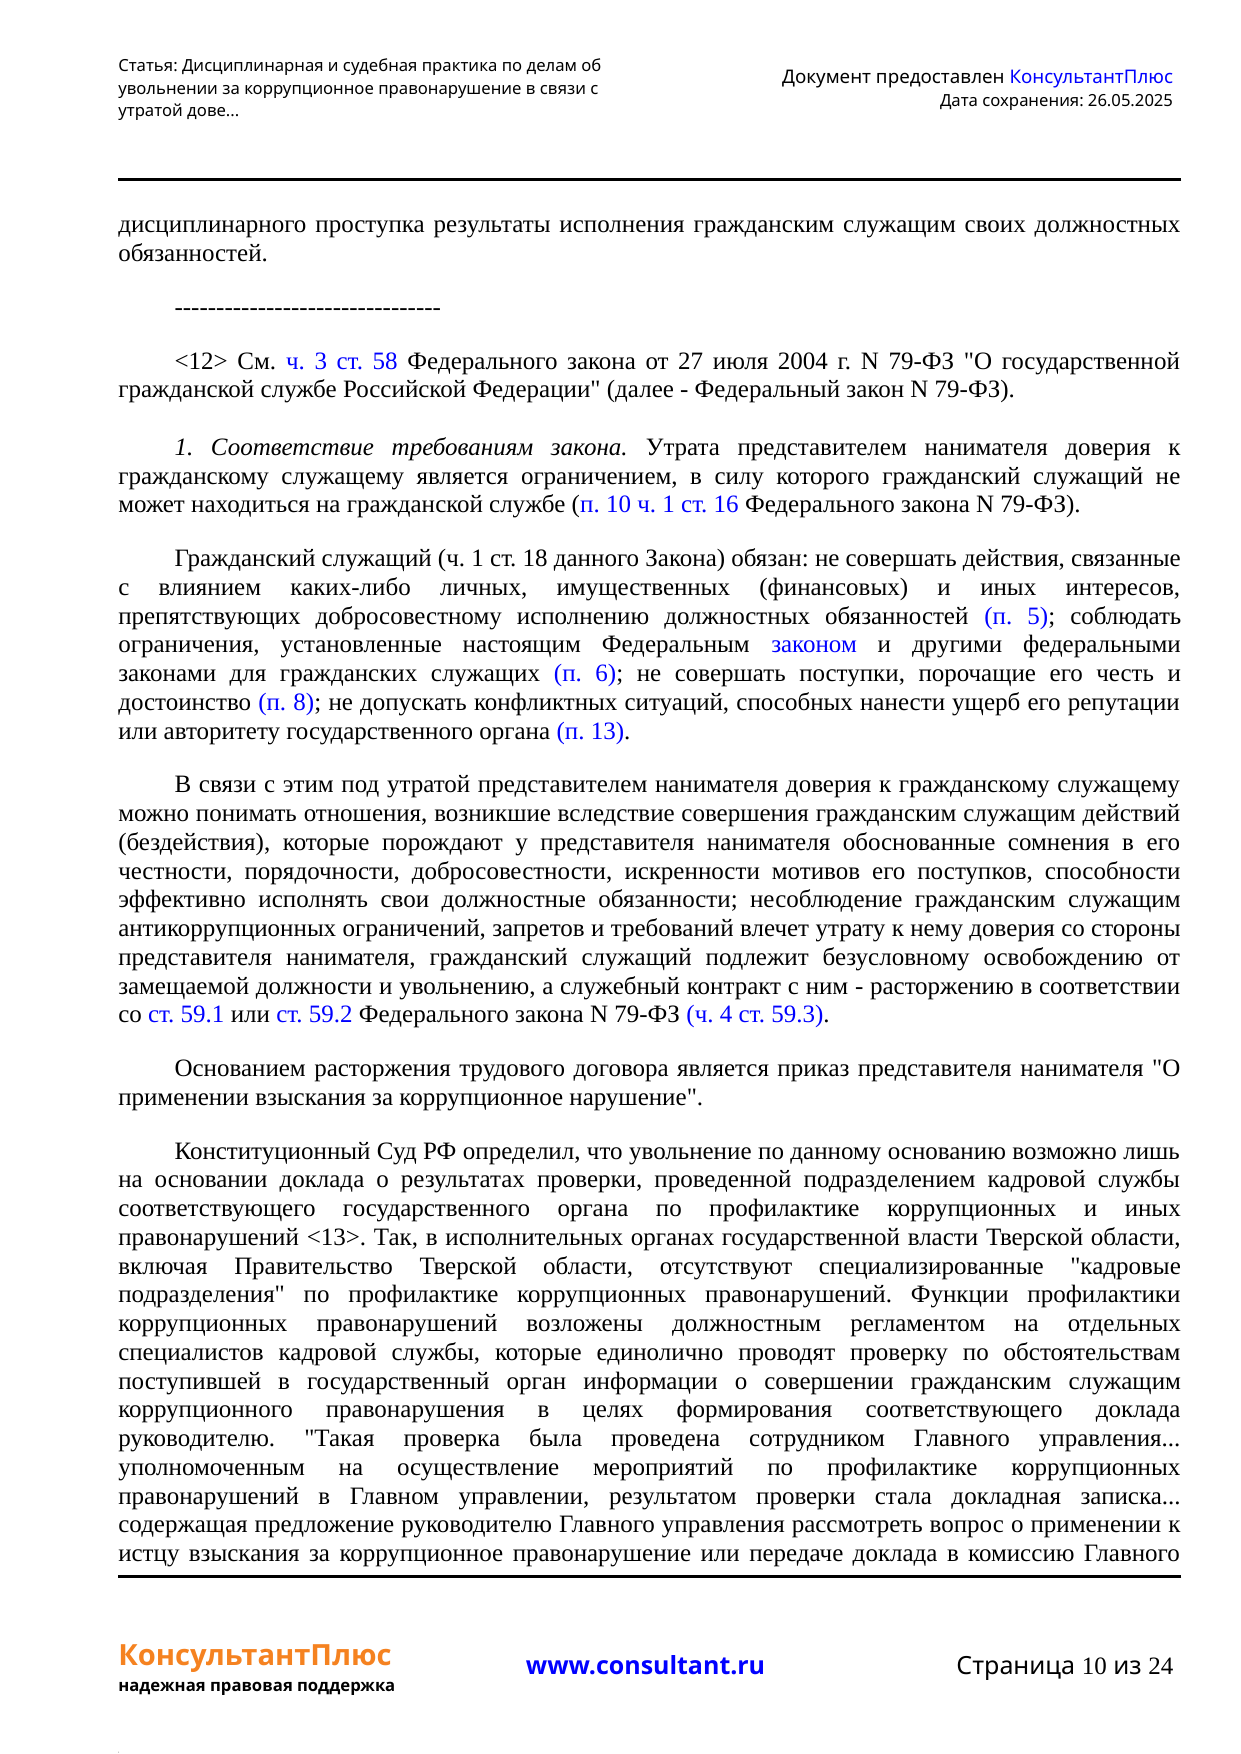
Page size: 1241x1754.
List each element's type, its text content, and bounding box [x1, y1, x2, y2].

text <12> См. ч. 3 ст. 58 Федерального закона от 27 июля 2004 г. N 79-ФЗ "О государственной гражданской службе Российской Федерации" (далее - Федеральный закон N 79-ФЗ). [118, 346, 1181, 403]
text 1. Соответствие требованиям закона. Утрата представителем нанимателя доверия к гражданскому служащему является ограничением, в силу которого гражданский служащий не может находиться на гражданской службе (п. 10 ч. 1 ст. 16 Федерального закона N 79-ФЗ). [118, 432, 1181, 518]
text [118, 1136, 1181, 1567]
text Гражданский служащий (ч. 1 ст. 18 данного Закона) обязан: не совершать действия, связанные с влиянием каких-либо личных, имущественных (финансовых) и иных интересов, препятствующих добросовестному исполнению должностных обязанностей (п. 5); соблюдать ограничения, установленные настоящим Федеральным законом и другими федеральными законами для гражданских служащих (п. 6); не совершать поступки, порочащие его честь и достоинство (п. 8); не допускать конфликтных ситуаций, способных нанести ущерб его репутации или авторитету государственного органа (п. 13). [118, 543, 1181, 744]
text -------------------------------- [118, 292, 1181, 321]
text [118, 209, 1181, 267]
text В связи с этим под утратой представителем нанимателя доверия к гражданскому служащему можно понимать отношения, возникшие вследствие совершения гражданским служащим действий (бездействия), которые порождают у представителя нанимателя обоснованные сомнения в его честности, порядочности, добросовестности, искренности мотивов его поступков, способности эффективно исполнять свои должностные обязанности; несоблюдение гражданским служащим антикоррупционных ограничений, запретов и требований влечет утрату к нему доверия со стороны представителя нанимателя, гражданский служащий подлежит безусловному освобождению от замещаемой должности и увольнению, а служебный контракт с ним - расторжению в соответствии со ст. 59.1 или ст. 59.2 Федерального закона N 79-ФЗ (ч. 4 ст. 59.3). [118, 769, 1181, 1028]
text Основанием расторжения трудового договора является приказ представителя нанимателя "О применении взыскания за коррупционное нарушение". [118, 1053, 1181, 1111]
